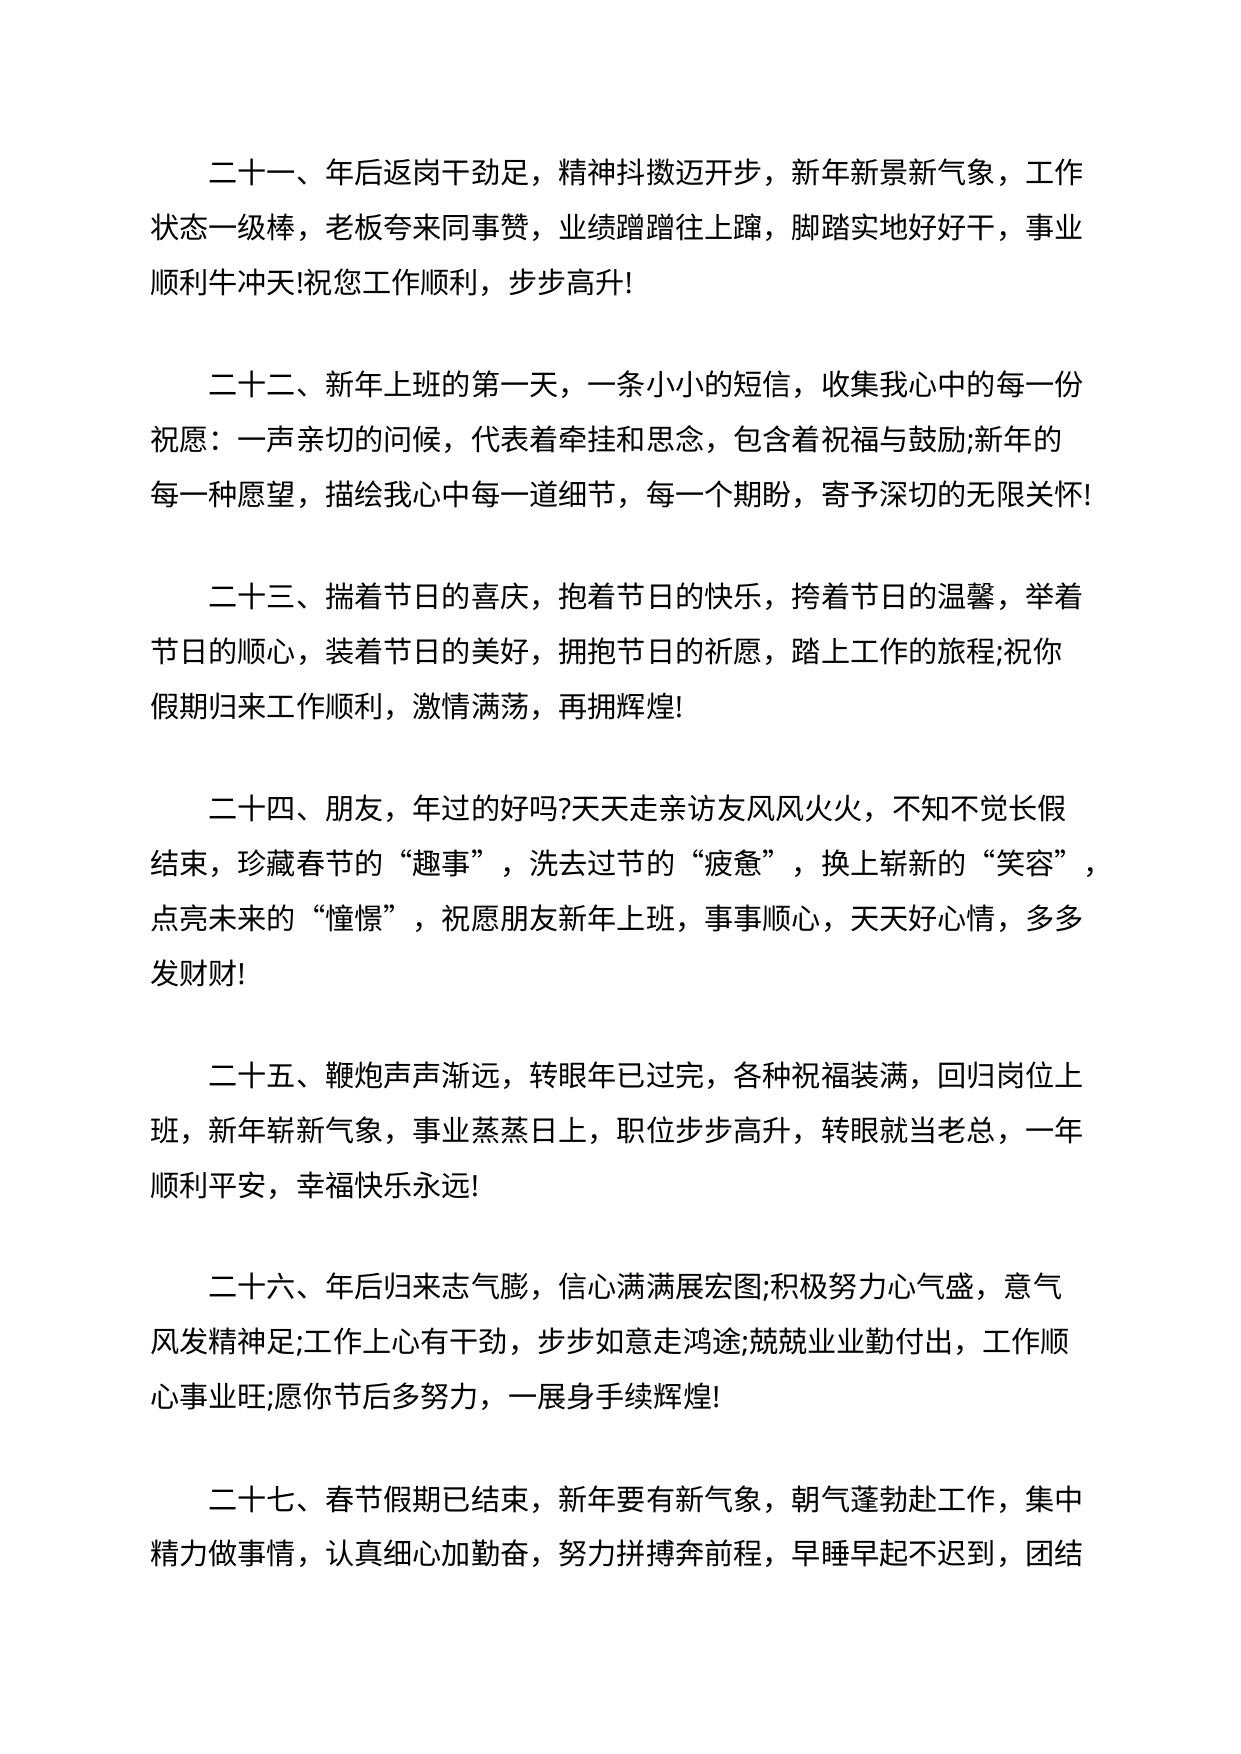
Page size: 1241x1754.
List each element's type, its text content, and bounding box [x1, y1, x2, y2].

text 二十五、鞭炮声声渐远，转眼年已过完，各种祝福装满，回归岗位上班，新年崭新气象，事业蒸蒸日上，职位步步高升，转眼就当老总，一年顺利平安，幸福快乐永远! [150, 1052, 1090, 1204]
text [150, 1476, 1090, 1573]
text 二十三、揣着节日的喜庆，抱着节日的快乐，挎着节日的温馨，举着节日的顺心，装着节日的美好，拥抱节日的祈愿，踏上工作的旅程;祝你假期归来工作顺利，激情满荡，再拥辉煌! [150, 574, 1090, 726]
text 二十六、年后归来志气膨，信心满满展宏图;积极努力心气盛，意气风发精神足;工作上心有干劲，步步如意走鸿途;兢兢业业勤付出，工作顺心事业旺;愿你节后多努力，一展身手续辉煌! [150, 1264, 1090, 1416]
text 二十四、朋友，年过的好吗?天天走亲访友风风火火，不知不觉长假结束，珍藏春节的“趣事”，洗去过节的“疲惫”，换上崭新的“笑容”，点亮未来的“憧憬”，祝愿朋友新年上班，事事顺心，天天好心情，多多发财财! [150, 786, 1090, 993]
text 二十一、年后返岗干劲足，精神抖擞迈开步，新年新景新气象，工作状态一级棒，老板夸来同事赞，业绩蹭蹭往上蹿，脚踏实地好好干，事业顺利牛冲天!祝您工作顺利，步步高升! [150, 150, 1090, 302]
text 二十二、新年上班的第一天，一条小小的短信，收集我心中的每一份祝愿：一声亲切的问候，代表着牵挂和思念，包含着祝福与鼓励;新年的每一种愿望，描绘我心中每一道细节，每一个期盼，寄予深切的无限关怀! [150, 362, 1090, 514]
